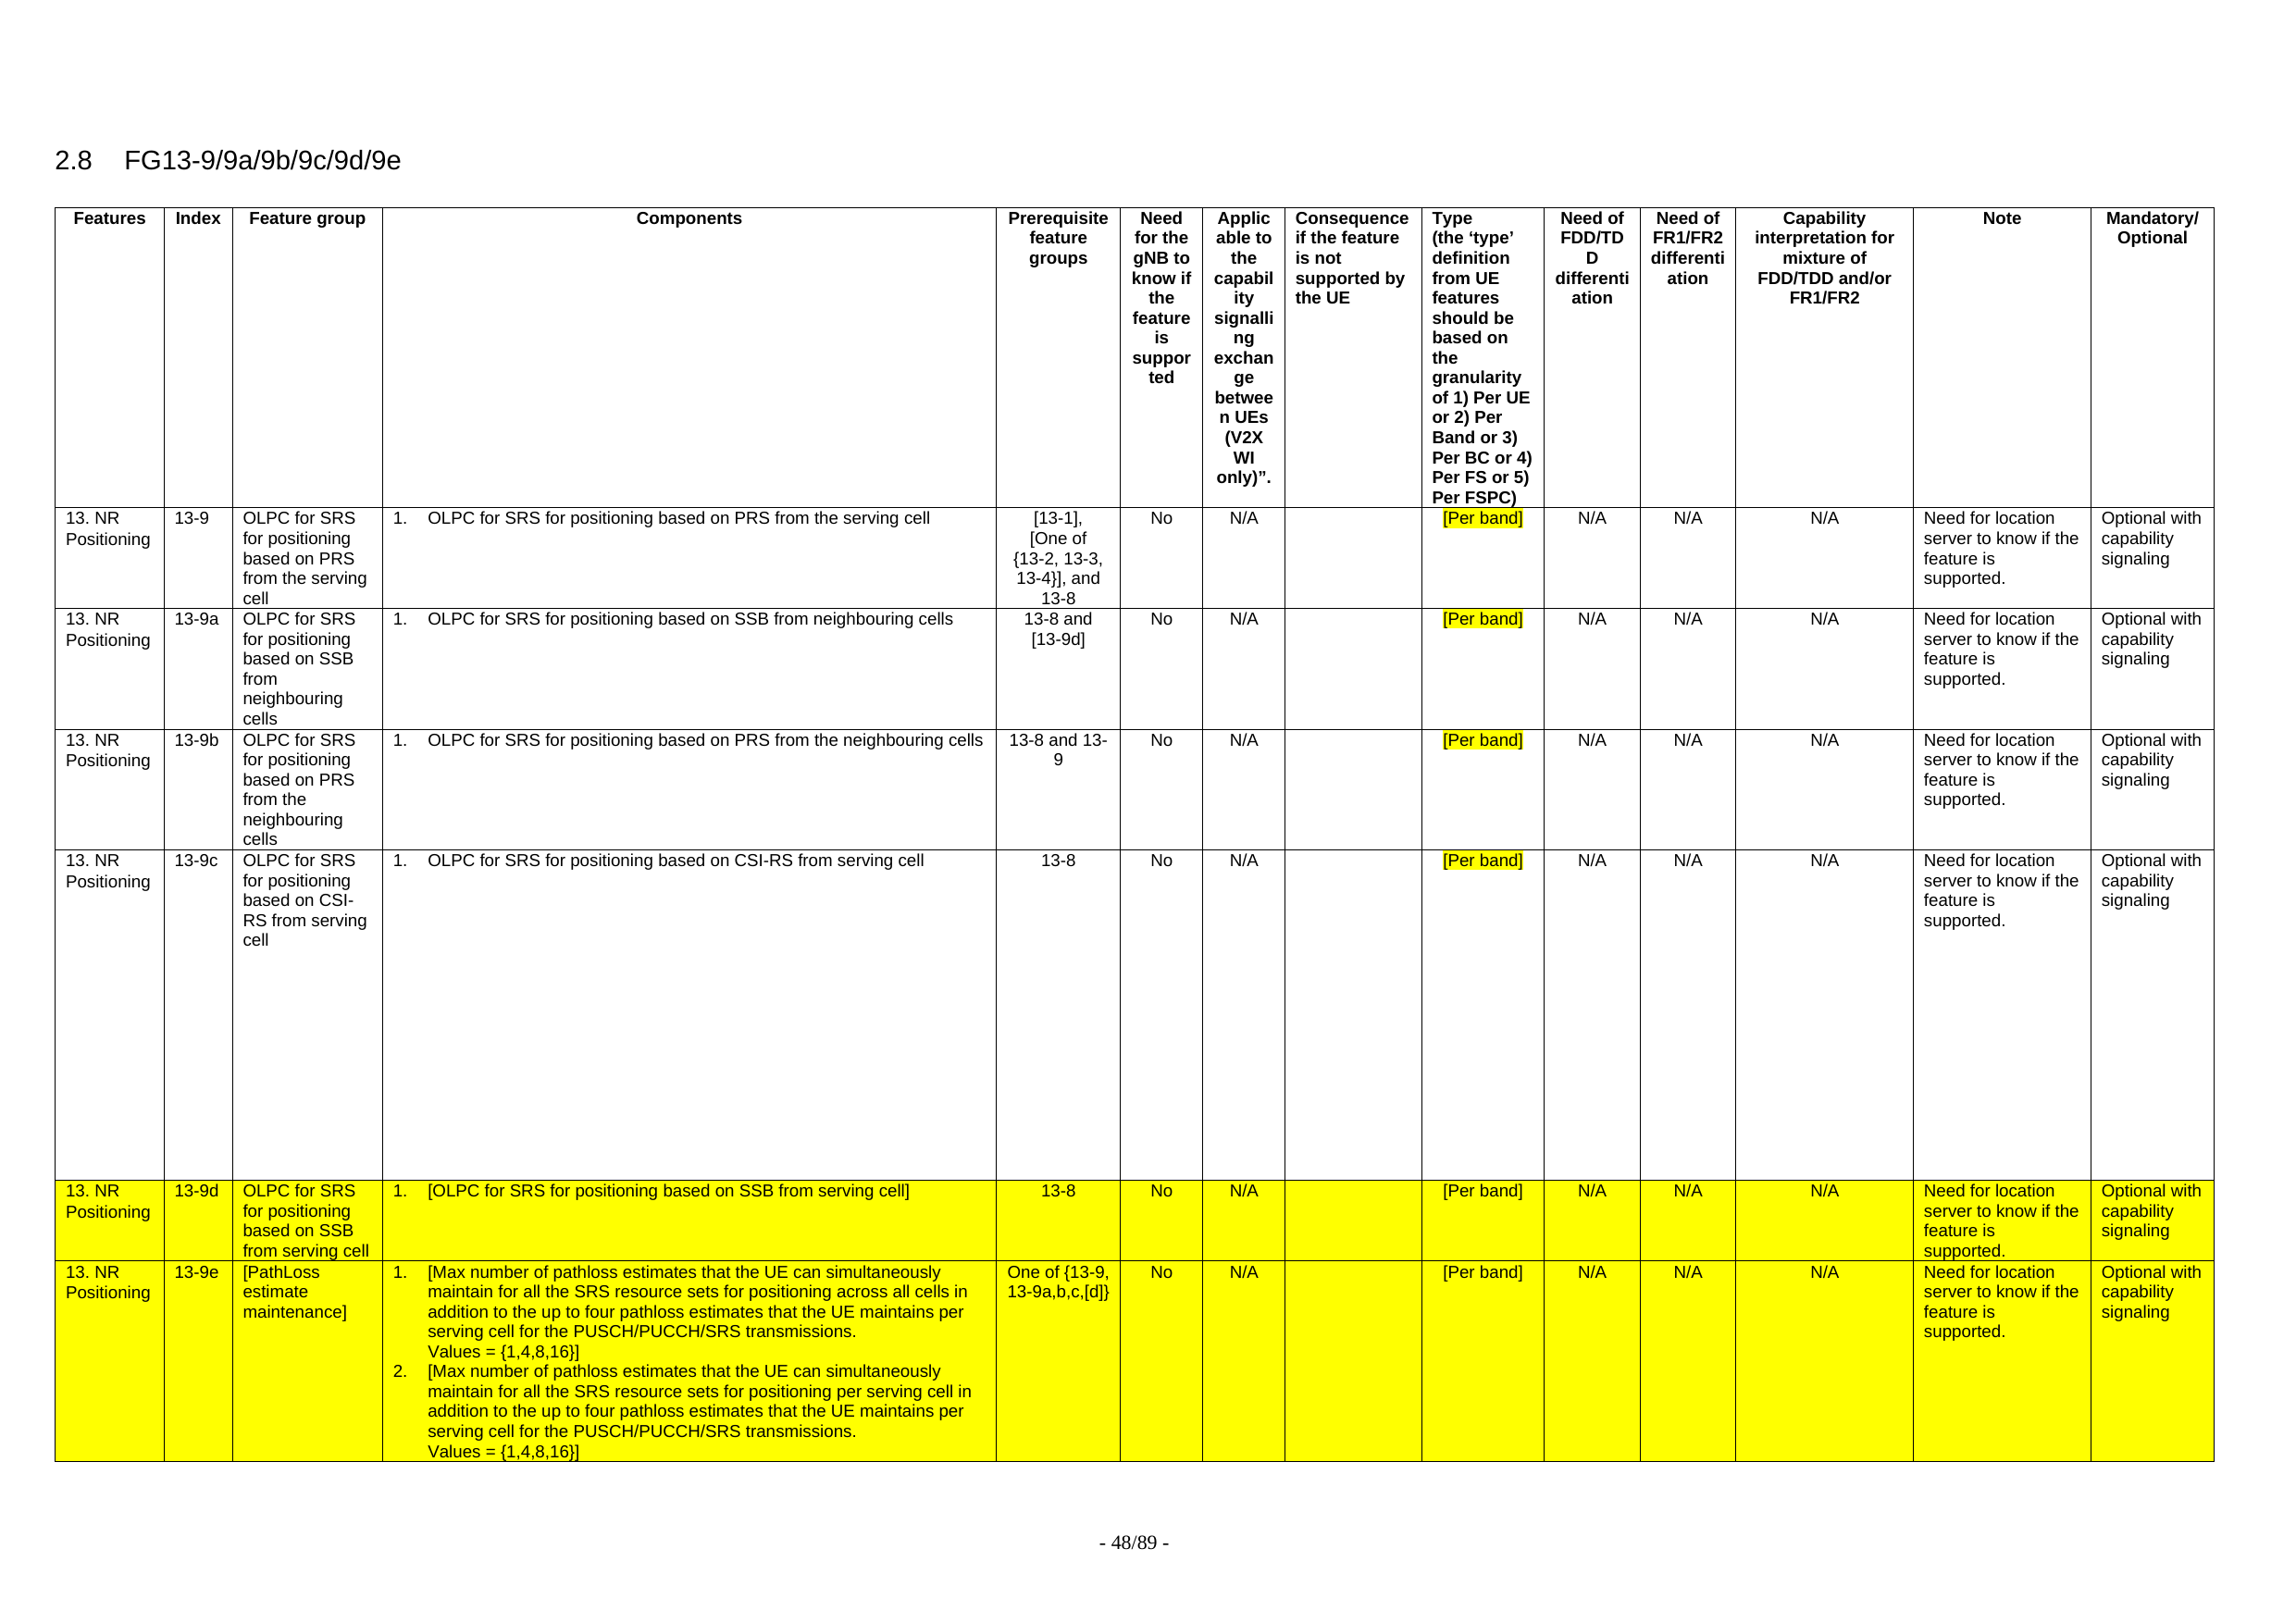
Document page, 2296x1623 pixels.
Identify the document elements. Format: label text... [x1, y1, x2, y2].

table_cell 13-9e [165, 1261, 232, 1461]
table_cell N/A [1736, 850, 1913, 1180]
table_header Type (the ‘type’ definition from UE features should be based on the granularity of 1) Per UE or 2) Per Band or 3) Per BC or 4) Per FS or 5) Per FSPC) [1422, 208, 1544, 507]
table_cell 13-9 [165, 508, 232, 608]
table_cell [Max number of pathloss estimates that the UE can simultaneously maintain for all the SRS resource sets for positioning across all cells in addition to the up to four pathloss estimates that the UE maintains per serving cell for the PUSCH/PUCCH/SRS transmissions. Values = {1,4,8,16}] [Max number of pathloss estimates that the UE can simultaneously maintain for all the SRS resource sets for positioning per serving cell in addition to the up to four pathloss estimates that the UE maintains per serving cell for the PUSCH/PUCCH/SRS transmissions. Values = {1,4,8,16}] [383, 1261, 996, 1461]
table_cell [1285, 850, 1421, 1180]
table_cell 13. NR Positioning [56, 730, 164, 849]
table_cell 13-8 [997, 850, 1120, 1180]
table_cell 13. NR Positioning [56, 1261, 164, 1461]
table_cell N/A [1545, 609, 1640, 728]
table_cell 13. NR Positioning [56, 508, 164, 608]
table_cell Need for location server to know if the feature is supported. [1914, 730, 2091, 849]
table_cell N/A [1641, 1181, 1735, 1260]
table_cell No [1121, 850, 1202, 1180]
table_header Consequence if the feature is not supported by the UE [1285, 208, 1421, 507]
table_cell N/A [1736, 508, 1913, 608]
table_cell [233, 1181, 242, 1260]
table_cell OLPC for SRS for positioning based on SSB from neighbouring cells [233, 609, 382, 728]
table_cell N/A [1641, 609, 1735, 728]
table_cell N/A [1641, 850, 1735, 1180]
table_cell Optional with capability signaling [2091, 508, 2214, 608]
table_cell [Per band] [1422, 609, 1544, 728]
table_cell [13-1], [One of {13-2, 13-3, 13-4}], and 13-8 [997, 508, 1120, 608]
table_cell 13. NR Positioning [56, 850, 164, 1180]
table_cell [1285, 508, 1421, 608]
table_cell Optional with capability signaling [2091, 730, 2214, 849]
table_cell No [1121, 730, 1202, 849]
table_cell OLPC for SRS for positioning based on PRS from the neighbouring cells [233, 730, 382, 849]
table_cell 13-9b [165, 730, 232, 849]
table_header Need of FDD/TDD differentiation [1545, 208, 1640, 507]
table_cell 13-9d [165, 1181, 232, 1260]
table_cell N/A [1203, 508, 1285, 608]
table_cell N/A [1203, 609, 1285, 728]
table_cell Need for location server to know if the feature is supported. [1914, 609, 2091, 728]
table_cell N/A [1203, 1181, 1285, 1260]
table_cell N/A [1545, 850, 1640, 1180]
table_cell 13-8 [997, 1181, 1120, 1260]
table_cell [1285, 609, 1421, 728]
table_cell N/A [1545, 1261, 1640, 1461]
table_cell OLPC for SRS for positioning based on PRS from the neighbouring cells [383, 730, 996, 849]
table_header Feature group [233, 208, 382, 507]
table_cell N/A [1545, 730, 1640, 849]
table_header Capability interpretation for mixture of FDD/TDD and/or FR1/FR2 [1736, 208, 1913, 507]
table_cell 13-8 and 13-9 [997, 730, 1120, 849]
table_cell No [1121, 1181, 1202, 1260]
table_cell Optional with capability signaling [2091, 850, 2214, 1180]
table_cell [1285, 1261, 1421, 1461]
table_cell [Per band] [1422, 850, 1544, 1180]
table_cell Optional with capability signaling [2091, 1181, 2214, 1260]
table_cell N/A [1641, 508, 1735, 608]
table_cell [OLPC for SRS for positioning based on SSB from serving cell] [383, 1181, 996, 1260]
table_cell N/A [1545, 1181, 1640, 1260]
table_cell [Per band] [1422, 730, 1544, 849]
table_cell N/A [1736, 730, 1913, 849]
table_cell Optional with capability signaling [2091, 1261, 2214, 1461]
table_cell Need for location server to know if the feature is supported. [1914, 1261, 2091, 1461]
table_cell [PathLoss estimate maintenance] [233, 1261, 382, 1461]
table_cell [Per band] [1422, 1181, 1544, 1260]
table_cell No [1121, 1261, 1202, 1461]
table_cell 13-9a [165, 609, 232, 728]
table_cell [Per band] [1422, 508, 1544, 608]
table_cell 13. NR Positioning [56, 1181, 164, 1260]
table_cell Need for location server to know if the feature is supported. [1914, 508, 2091, 608]
table_cell No [1121, 508, 1202, 608]
table_header Prerequisite feature groups [997, 208, 1120, 507]
table_cell N/A [1641, 1261, 1735, 1461]
table_header Applicable to the capability signalling exchange between UEs (V2X WI only)”. [1203, 208, 1285, 507]
table_cell N/A [1203, 730, 1285, 849]
table_cell 13-9c [165, 850, 232, 1180]
table_header Features [56, 208, 164, 507]
table_cell N/A [1203, 1261, 1285, 1461]
table_cell OLPC for SRS for positioning based on SSB from neighbouring cells [383, 609, 996, 728]
table_cell N/A [1736, 1181, 1913, 1260]
subtitle 2.8 FG13-9/9a/9b/9c/9d/9e [55, 145, 2214, 176]
table_cell OLPC for SRS for positioning based on PRS from the serving cell [383, 508, 996, 608]
table_header Note [1914, 208, 2091, 507]
table_cell One of {13-9, 13-9a,b,c,[d]} [997, 1261, 1120, 1461]
table_cell N/A [1203, 850, 1285, 1180]
table_cell N/A [1545, 508, 1640, 608]
table_cell 13-8 and [13-9d] [997, 609, 1120, 728]
table_cell [Per band] [1422, 1261, 1544, 1461]
table_header Need for the gNB to know if the feature is supported [1121, 208, 1202, 507]
table_header Mandatory/Optional [2091, 208, 2214, 507]
table_header Need of FR1/FR2 differentiation [1641, 208, 1735, 507]
table_header Components [383, 208, 996, 507]
table_cell N/A [1736, 609, 1913, 728]
table_cell [1285, 730, 1421, 849]
table_header Index [165, 208, 232, 507]
table_cell OLPC for SRS for positioning based on PRS from the serving cell [233, 508, 382, 608]
table_cell 13. NR Positioning [56, 609, 164, 728]
table_cell N/A [1736, 1261, 1913, 1461]
table_cell N/A [1641, 730, 1735, 849]
table_cell No [1121, 609, 1202, 728]
table_cell Optional with capability signaling [2091, 609, 2214, 728]
table_cell [1285, 1181, 1421, 1260]
table_cell OLPC for SRS for positioning based on CSI-RS from serving cell [233, 850, 382, 1180]
table_cell OLPC for SRS for positioning based on CSI-RS from serving cell [383, 850, 996, 1180]
table_cell Need for location server to know if the feature is supported. [1914, 1181, 2091, 1260]
table_cell Need for location server to know if the feature is supported. [1914, 850, 2091, 1180]
